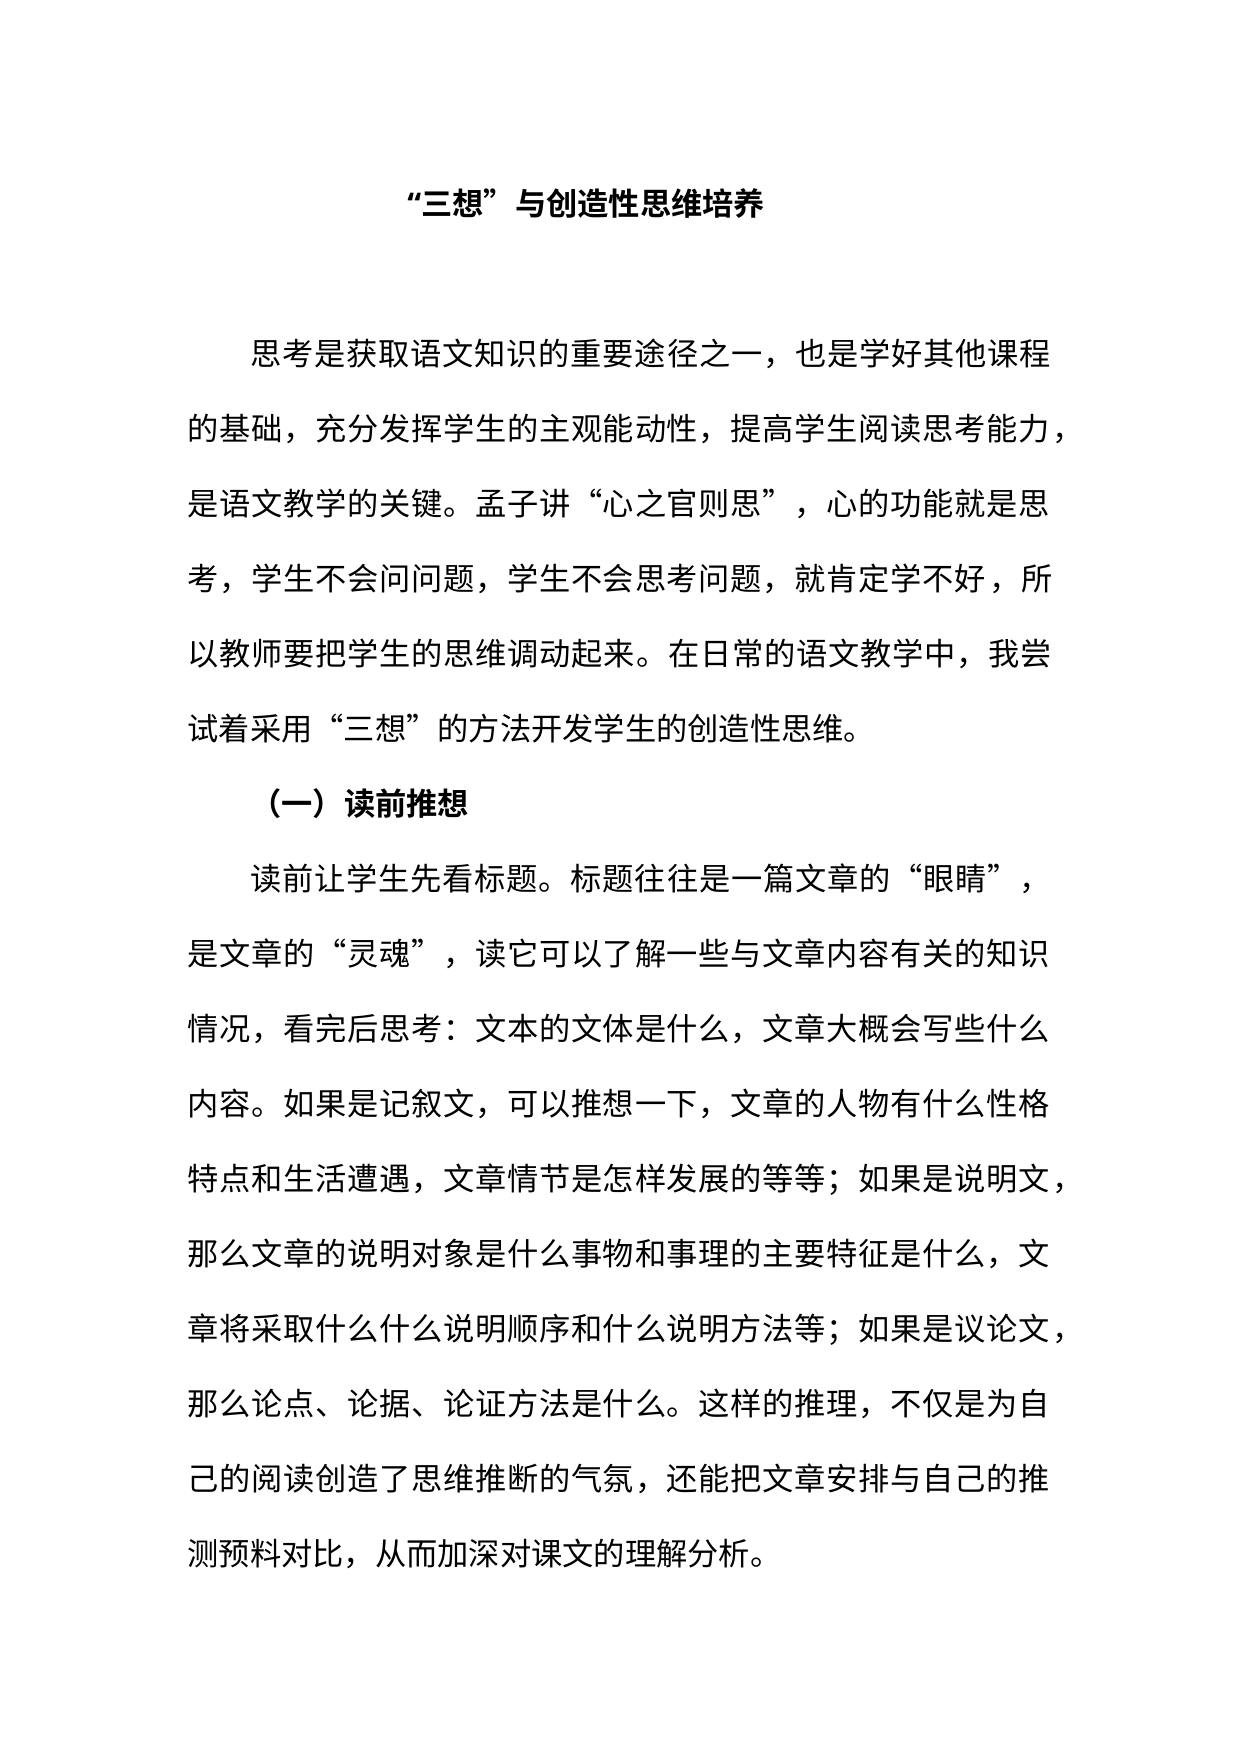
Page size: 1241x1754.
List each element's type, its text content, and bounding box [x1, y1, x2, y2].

text （一）读前推想 [187, 764, 1053, 839]
text “三想”与创造性思维培养 [187, 164, 1053, 239]
text 思考是获取语文知识的重要途径之一，也是学好其他课程的基础，充分发挥学生的主观能动性，提高学生阅读思考能力，是语文教学的关键。孟子讲“心之官则思”，心的功能就是思考，学生不会问问题，学生不会思考问题，就肯定学不好，所以教师要把学生的思维调动起来。在日常的语文教学中，我尝试着采用“三想”的方法开发学生的创造性思维。 [187, 314, 1053, 764]
text 读前让学生先看标题。标题往往是一篇文章的“眼睛”，是文章的“灵魂”，读它可以了解一些与文章内容有关的知识情况，看完后思考：文本的文体是什么，文章大概会写些什么内容。如果是记叙文，可以推想一下，文章的人物有什么性格特点和生活遭遇，文章情节是怎样发展的等等；如果是说明文，那么文章的说明对象是什么事物和事理的主要特征是什么，文章将采取什么什么说明顺序和什么说明方法等；如果是议论文，那么论点、论据、论证方法是什么。这样的推理，不仅是为自己的阅读创造了思维推断的气氛，还能把文章安排与自己的推测预料对比，从而加深对课文的理解分析。 [187, 839, 1053, 1589]
